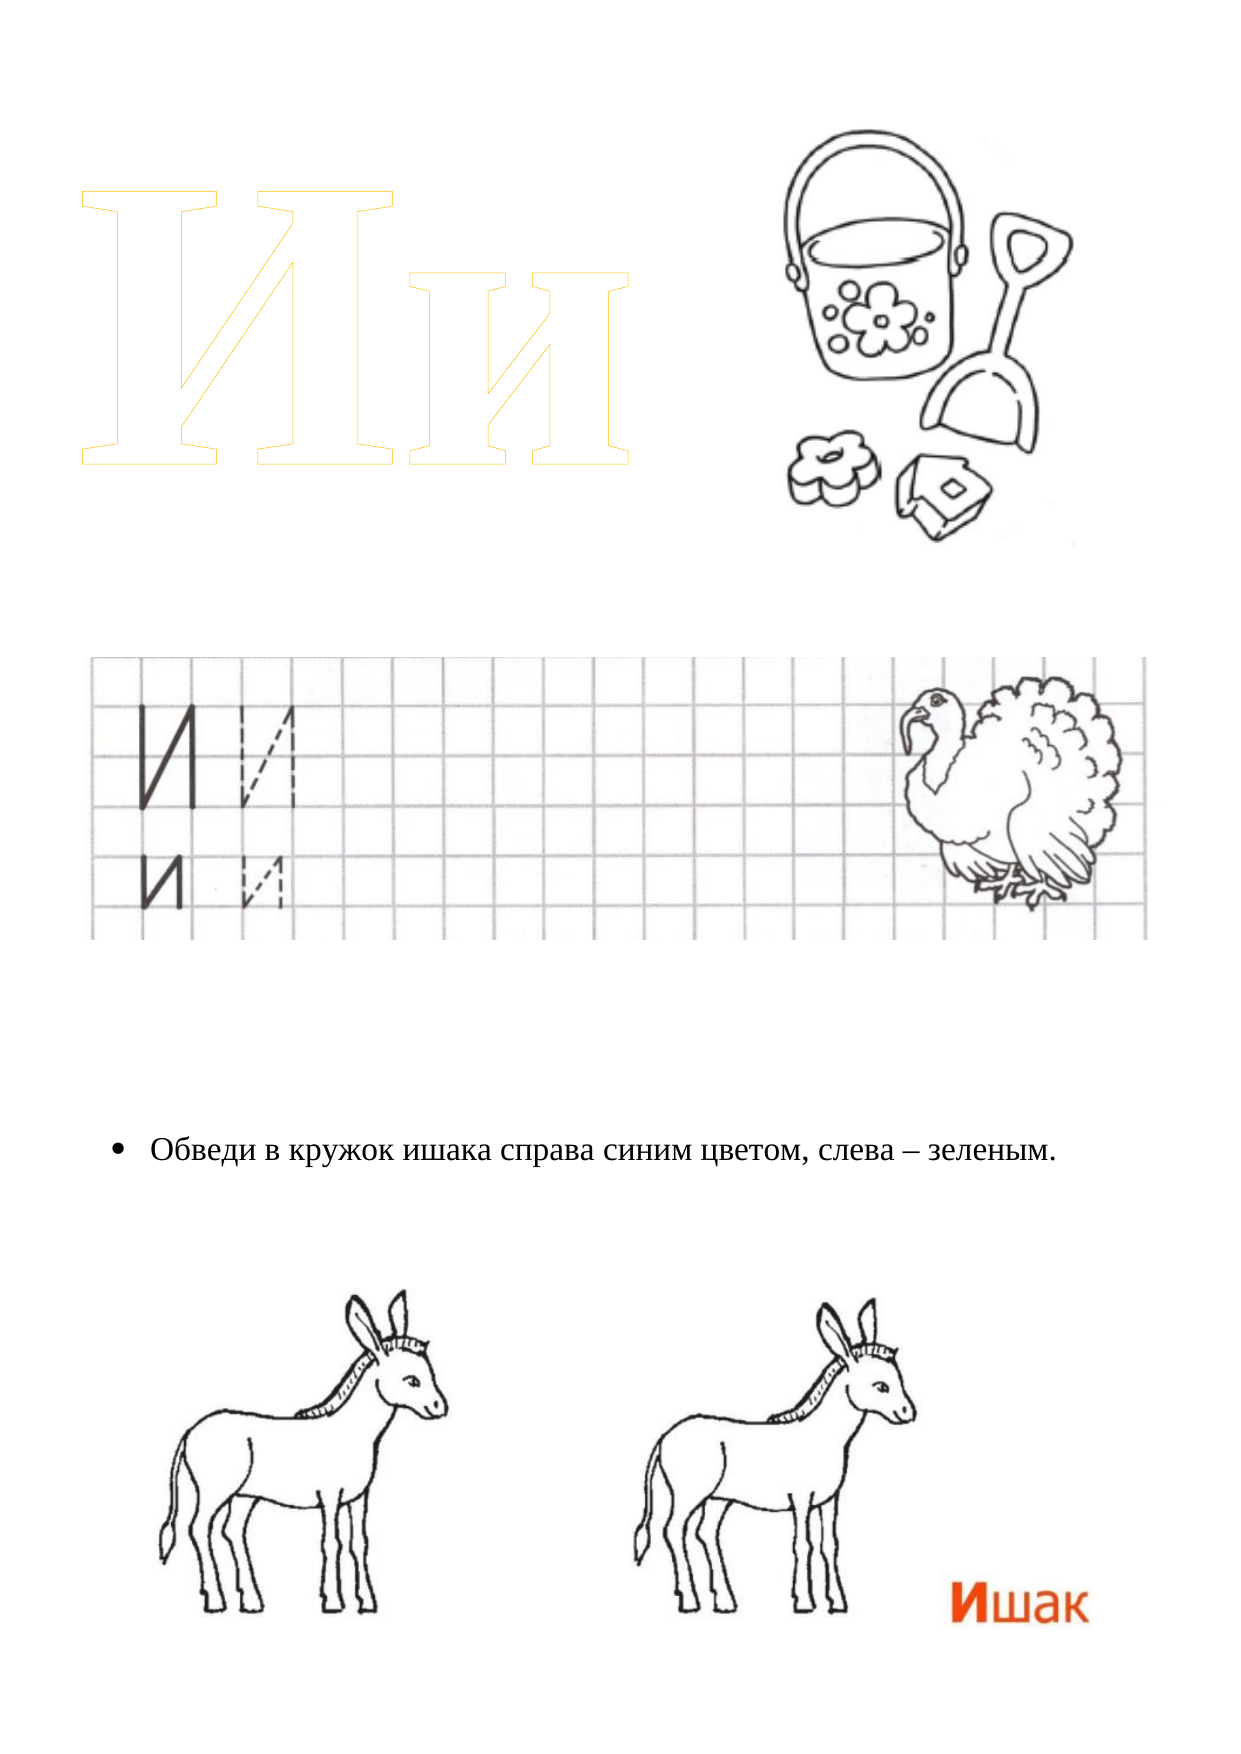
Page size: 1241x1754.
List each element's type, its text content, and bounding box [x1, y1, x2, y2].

picture [769, 102, 1092, 560]
list Обведи в кружок ишака справа синим цветом, слева – зеленым. [112, 1129, 1165, 1167]
picture [135, 1288, 1105, 1629]
picture [74, 657, 1165, 940]
